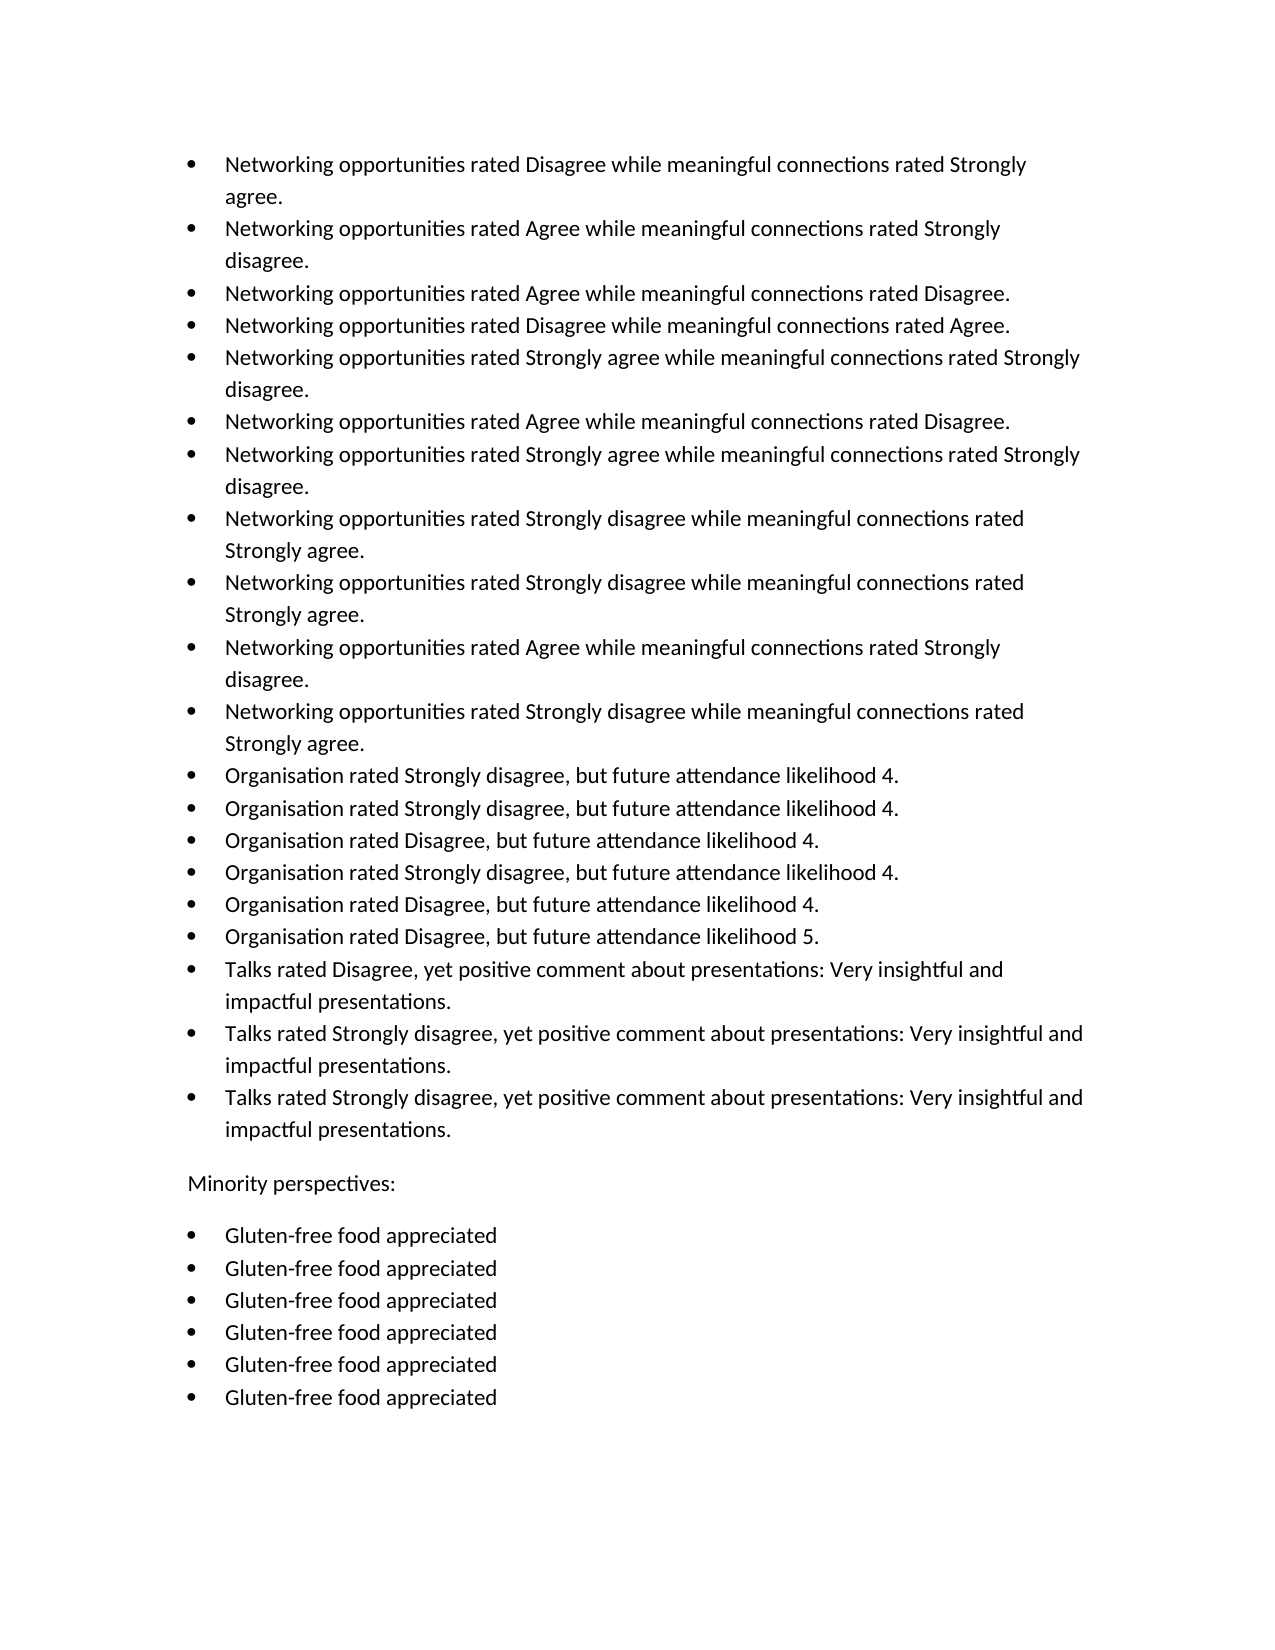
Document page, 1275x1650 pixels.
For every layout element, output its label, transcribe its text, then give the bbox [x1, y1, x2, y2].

list Organisation rated Disagree, but future attendance likelihood 4. [187, 890, 1087, 918]
list Networking opportunities rated Agree while meaningful connections rated Strongly disagree. [187, 214, 1087, 274]
list Networking opportunities rated Disagree while meaningful connections rated Agree. [187, 311, 1087, 339]
list Gluten-free food appreciated [187, 1222, 1087, 1250]
list Networking opportunities rated Disagree while meaningful connections rated Strongly agree. [187, 150, 1087, 210]
list Gluten-free food appreciated [187, 1254, 1087, 1282]
list Gluten-free food appreciated [187, 1286, 1087, 1314]
list Gluten-free food appreciated [187, 1383, 1087, 1411]
list Networking opportunities rated Strongly disagree while meaningful connections rated Strongly agree. [187, 504, 1087, 564]
list Gluten-free food appreciated [187, 1350, 1087, 1378]
list Talks rated Strongly disagree, yet positive comment about presentations: Very insightful and impactful presentations. [187, 1019, 1087, 1079]
list Organisation rated Strongly disagree, but future attendance likelihood 4. [187, 794, 1087, 822]
text Minority perspectives: [187, 1169, 1087, 1197]
list Networking opportunities rated Strongly agree while meaningful connections rated Strongly disagree. [187, 440, 1087, 500]
list Networking opportunities rated Strongly disagree while meaningful connections rated Strongly agree. [187, 697, 1087, 757]
list Networking opportunities rated Strongly agree while meaningful connections rated Strongly disagree. [187, 343, 1087, 403]
list Networking opportunities rated Agree while meaningful connections rated Strongly disagree. [187, 633, 1087, 693]
list Networking opportunities rated Agree while meaningful connections rated Disagree. [187, 407, 1087, 436]
list Networking opportunities rated Agree while meaningful connections rated Disagree. [187, 279, 1087, 307]
list Talks rated Disagree, yet positive comment about presentations: Very insightful and impactful presentations. [187, 955, 1087, 1015]
list Organisation rated Disagree, but future attendance likelihood 5. [187, 922, 1087, 951]
list Networking opportunities rated Strongly disagree while meaningful connections rated Strongly agree. [187, 568, 1087, 629]
list Organisation rated Strongly disagree, but future attendance likelihood 4. [187, 762, 1087, 789]
list Talks rated Strongly disagree, yet positive comment about presentations: Very insightful and impactful presentations. [187, 1083, 1087, 1144]
list Organisation rated Disagree, but future attendance likelihood 4. [187, 826, 1087, 854]
list Gluten-free food appreciated [187, 1318, 1087, 1346]
list Organisation rated Strongly disagree, but future attendance likelihood 4. [187, 858, 1087, 886]
